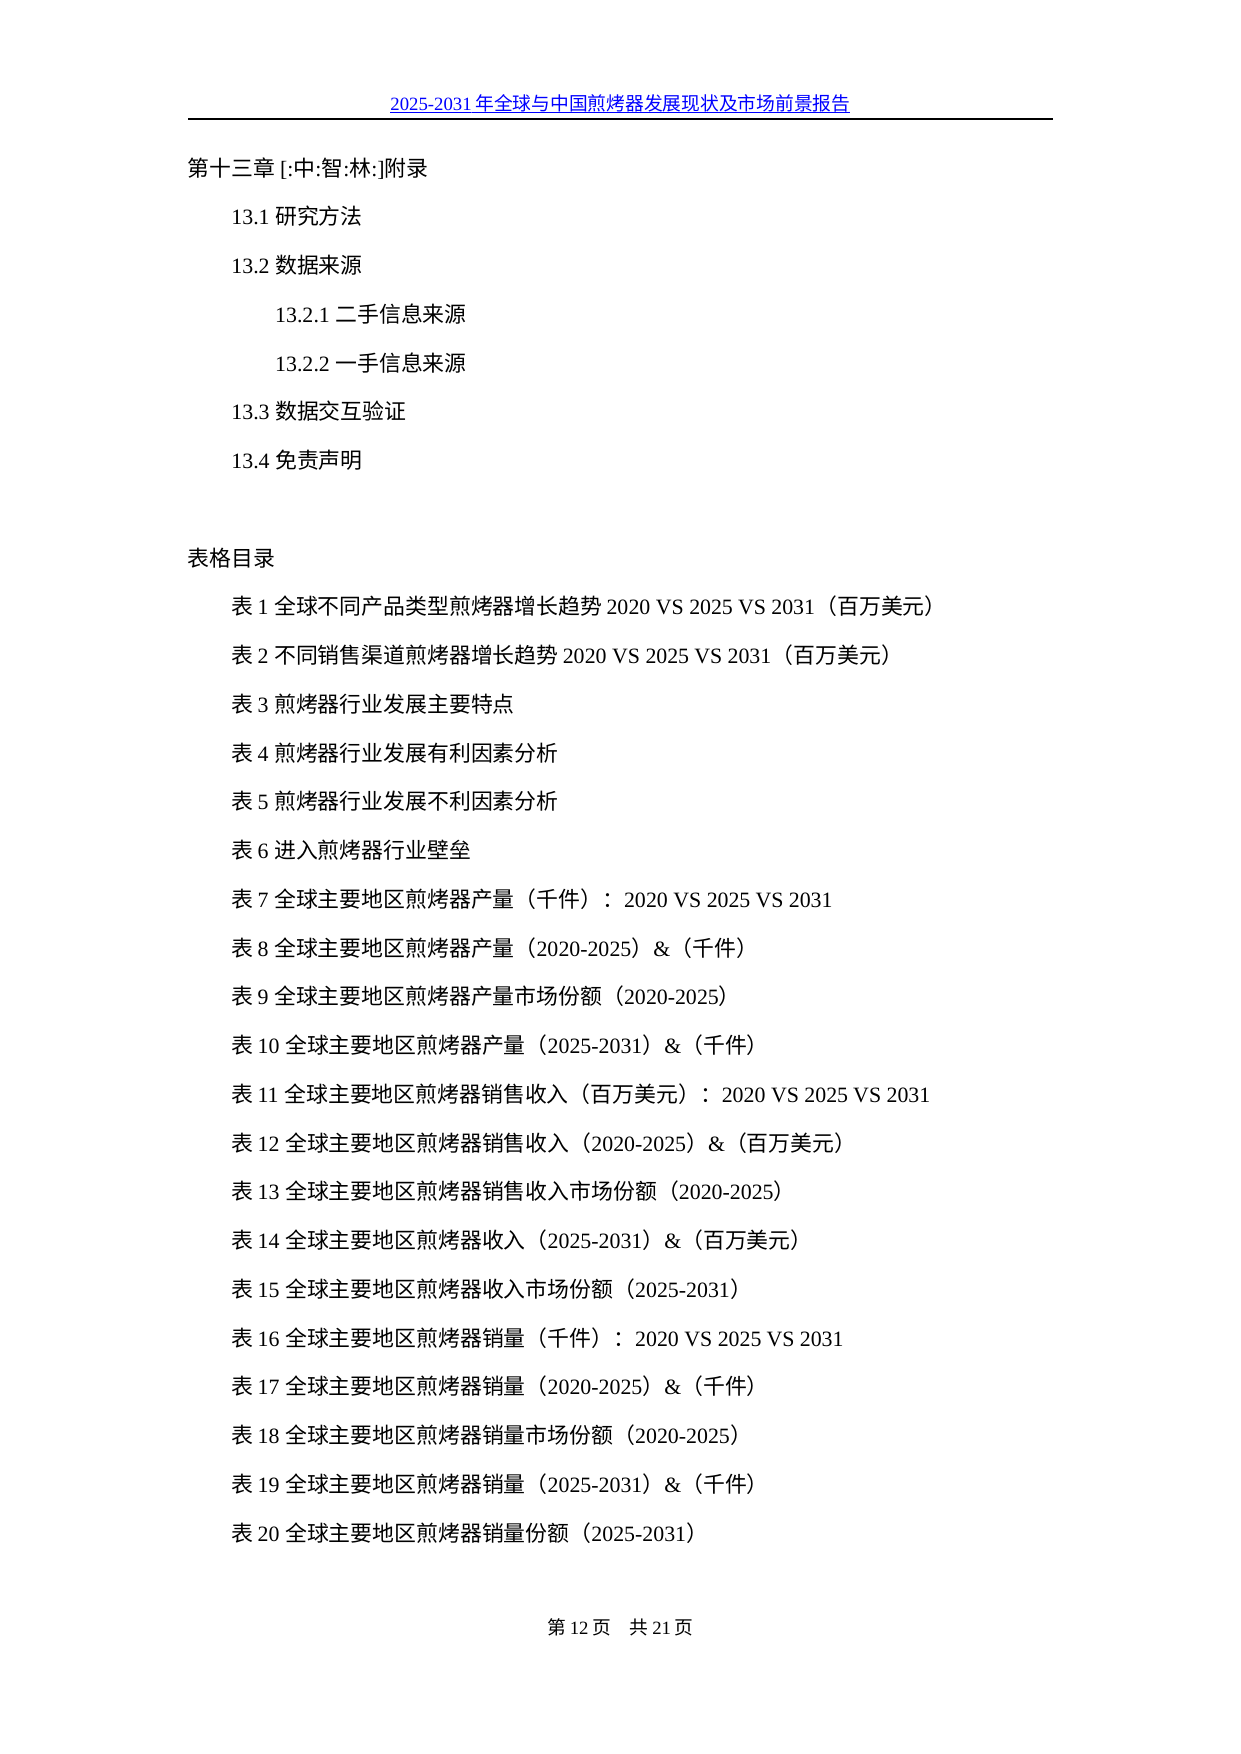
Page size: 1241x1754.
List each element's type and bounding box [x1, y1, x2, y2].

text [187, 150, 1053, 1548]
